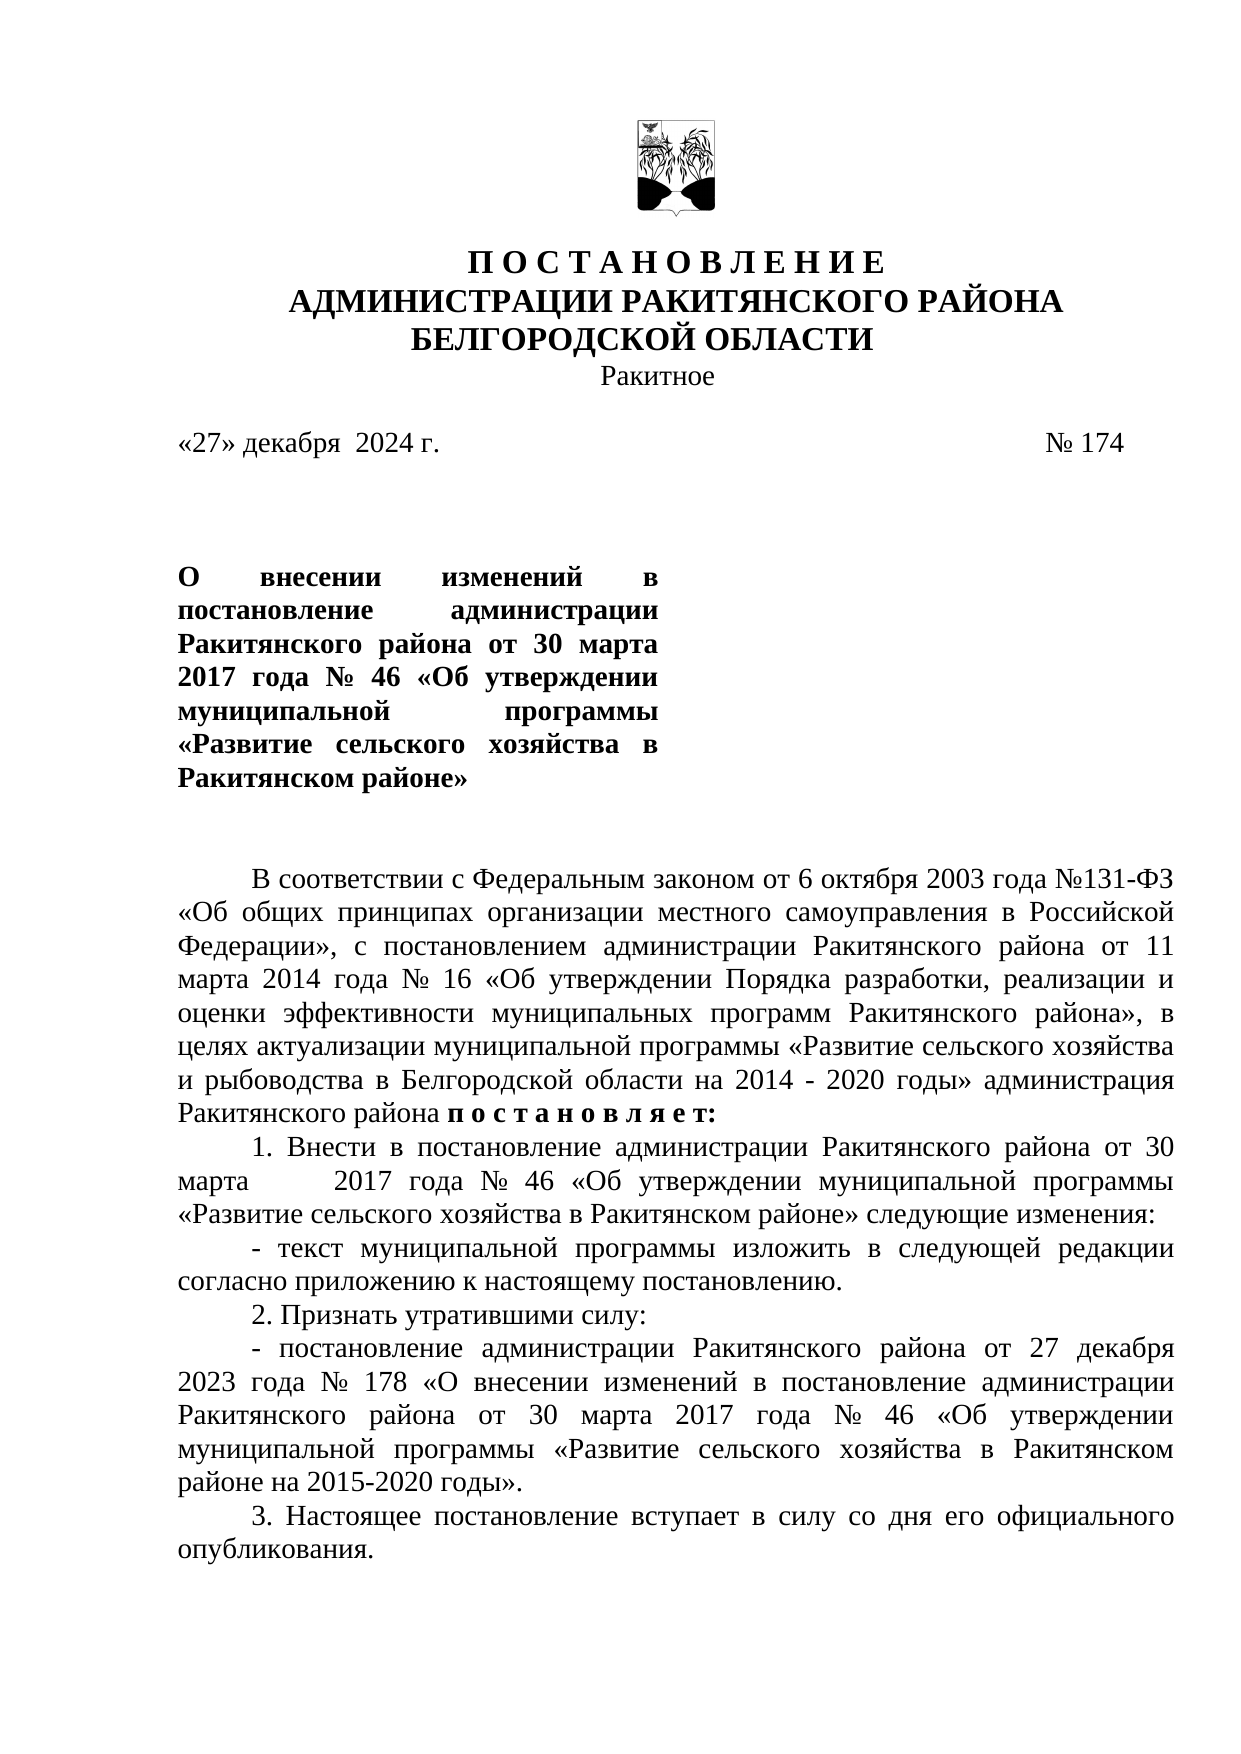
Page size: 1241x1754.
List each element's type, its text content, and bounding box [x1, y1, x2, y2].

text Ракитное [177, 358, 1175, 391]
text П О С Т А Н О В Л Е Н И Е [177, 243, 1175, 281]
text «27» декабря 2024 г. № 174 [177, 425, 1175, 458]
text АДМИНИСТРАЦИИ РАКИТЯНСКОГО РАЙОНА [177, 281, 1175, 319]
text - текст муниципальной программы изложить в следующей редакции согласно приложению к настоящему постановлению. [177, 1230, 1175, 1297]
text - постановление администрации Ракитянского района от 27 декабря 2023 года № 178 «О внесении изменений в постановление администрации Ракитянского района от 30 марта 2017 года № 46 «Об утверждении муниципальной программы «Развитие сельского хозяйства в Ракитянском районе на 2015-2020 годы». [177, 1330, 1175, 1498]
text 1. Внести в постановление администрации Ракитянского района от 30 марта 2017 года № 46 «Об утверждении муниципальной программы «Развитие сельского хозяйства в Ракитянском районе» следующие изменения: [177, 1129, 1175, 1230]
text В соответствии с Федеральным законом от 6 октября 2003 года №131-ФЗ «Об общих принципах организации местного самоуправления в Российской Федерации», с постановлением администрации Ракитянского района от 11 марта 2014 года № 16 «Об утверждении Порядка разработки, реализации и оценки эффективности муниципальных программ Ракитянского района», в целях актуализации муниципальной программы «Развитие сельского хозяйства и рыбоводства в Белгородской области на 2014 - 2020 годы» администрация Ракитянского района п о с т а н о в л я е т: [177, 861, 1175, 1129]
picture [636, 118, 716, 218]
text 3. Настоящее постановление вступает в силу со дня его официального опубликования. [177, 1498, 1175, 1565]
text О внесении изменений в постановление администрации Ракитянского района от 30 марта 2017 года № 46 «Об утверждении муниципальной программы «Развитие сельского хозяйства в Ракитянском районе» [177, 559, 659, 794]
text БЕЛГОРОДСКОЙ ОБЛАСТИ [177, 319, 1175, 358]
text 2. Признать утратившими силу: [177, 1297, 1175, 1330]
